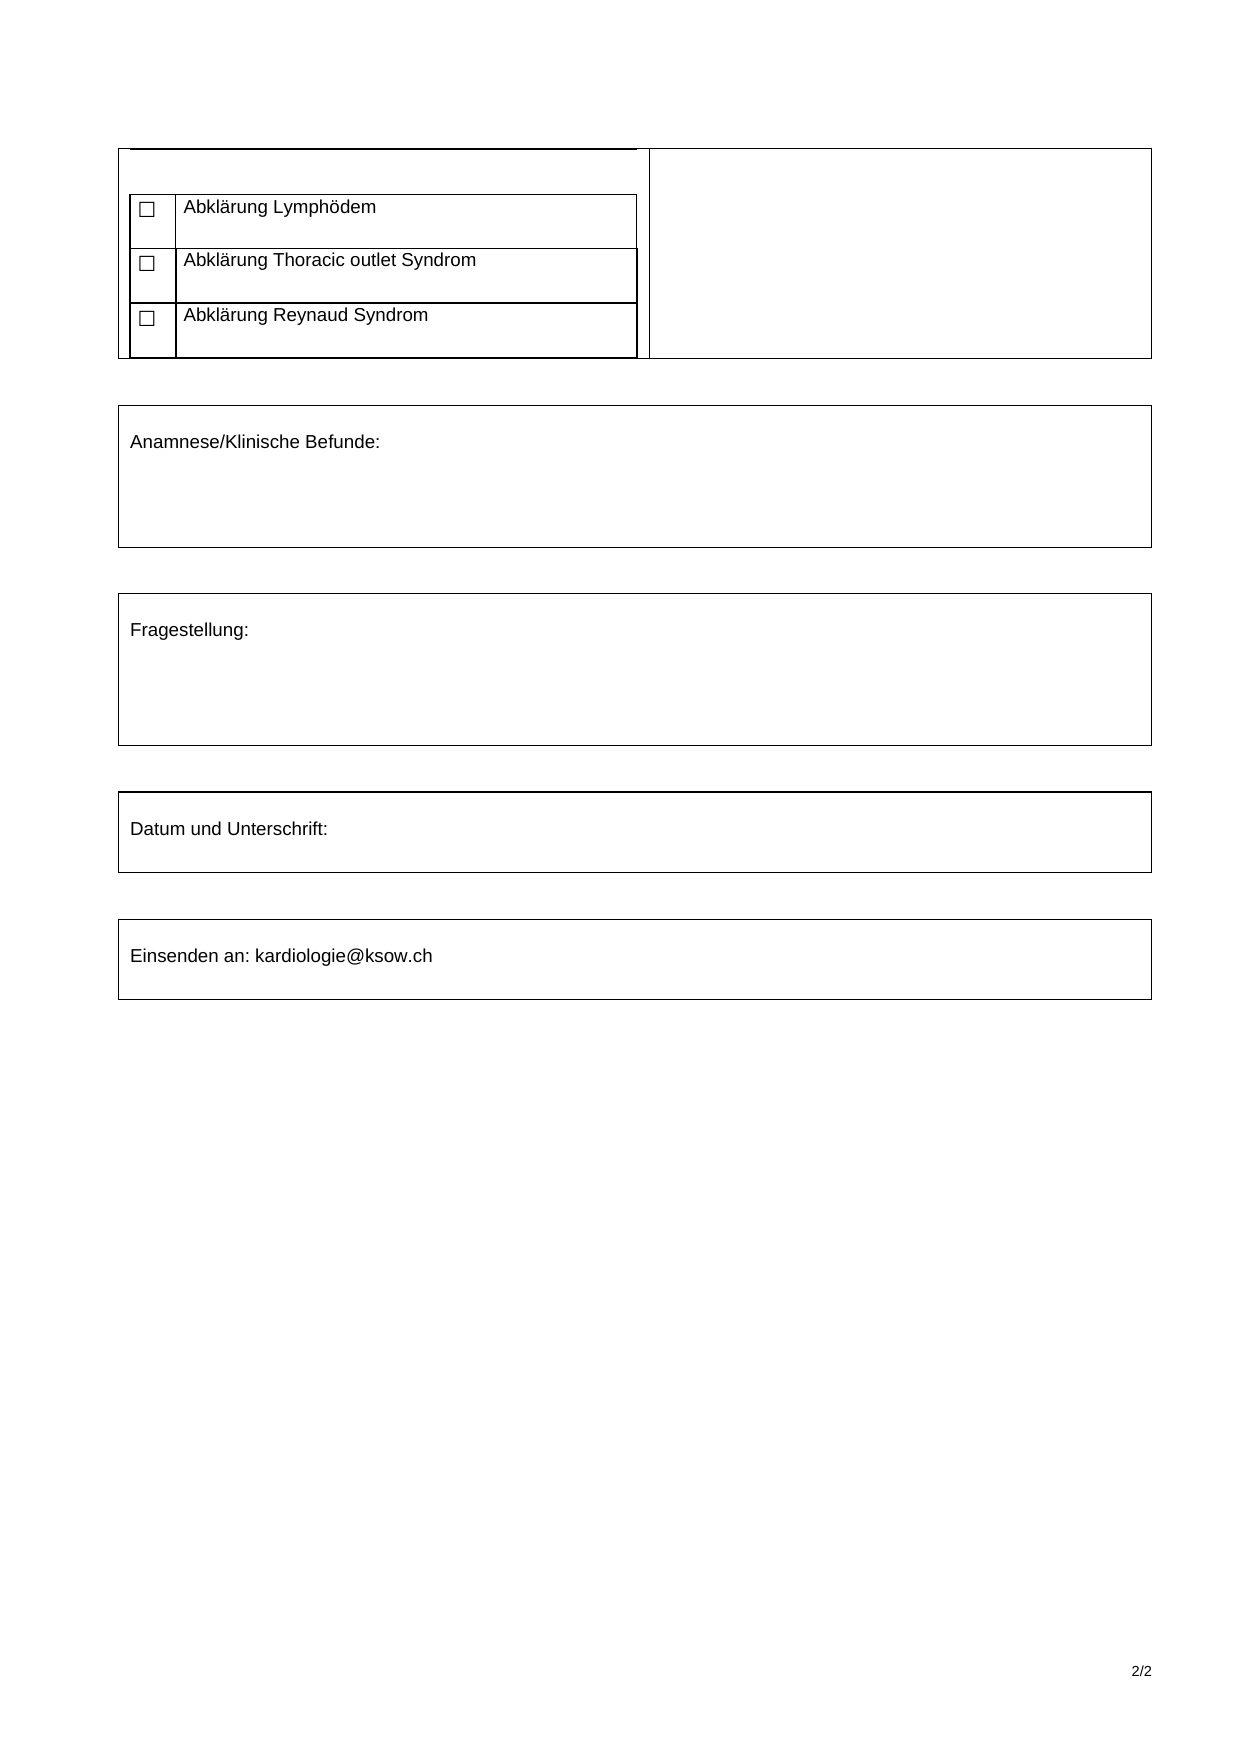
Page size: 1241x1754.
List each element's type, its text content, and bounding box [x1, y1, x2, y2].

table_header Anamnese/Klinische Befunde: [119, 406, 1151, 547]
table_header Einsenden an: kardiologie@ksow.ch [119, 920, 1151, 999]
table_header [119, 149, 649, 358]
table_header Fragestellung: [119, 594, 1151, 745]
table_header Datum und Unterschrift: [119, 793, 1151, 872]
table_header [650, 149, 1151, 358]
